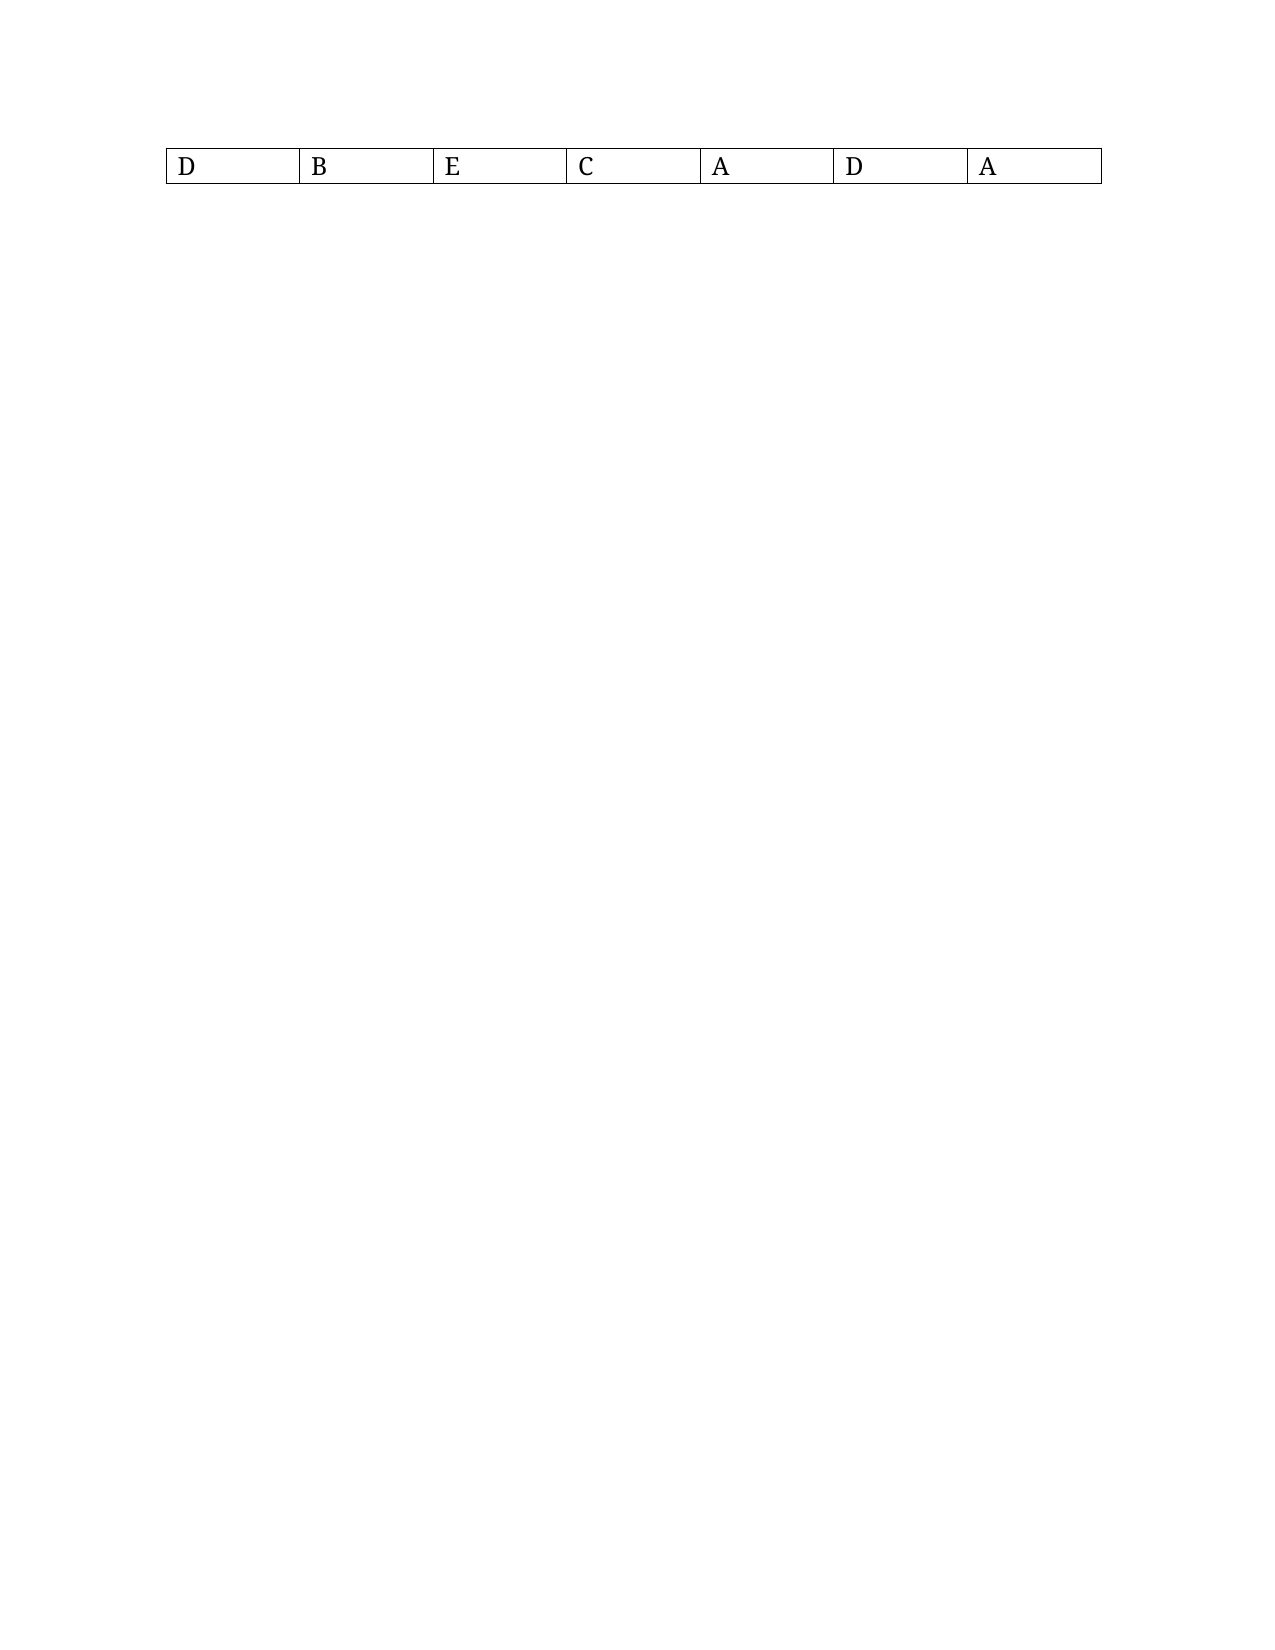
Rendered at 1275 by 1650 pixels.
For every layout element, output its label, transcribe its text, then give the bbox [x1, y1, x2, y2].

table_cell E [434, 149, 566, 183]
table_cell D [834, 149, 967, 183]
table_cell A [968, 149, 1101, 183]
table_cell B [300, 149, 433, 183]
table_cell A [701, 149, 833, 183]
table_cell C [567, 149, 700, 183]
table_cell D [167, 149, 299, 183]
